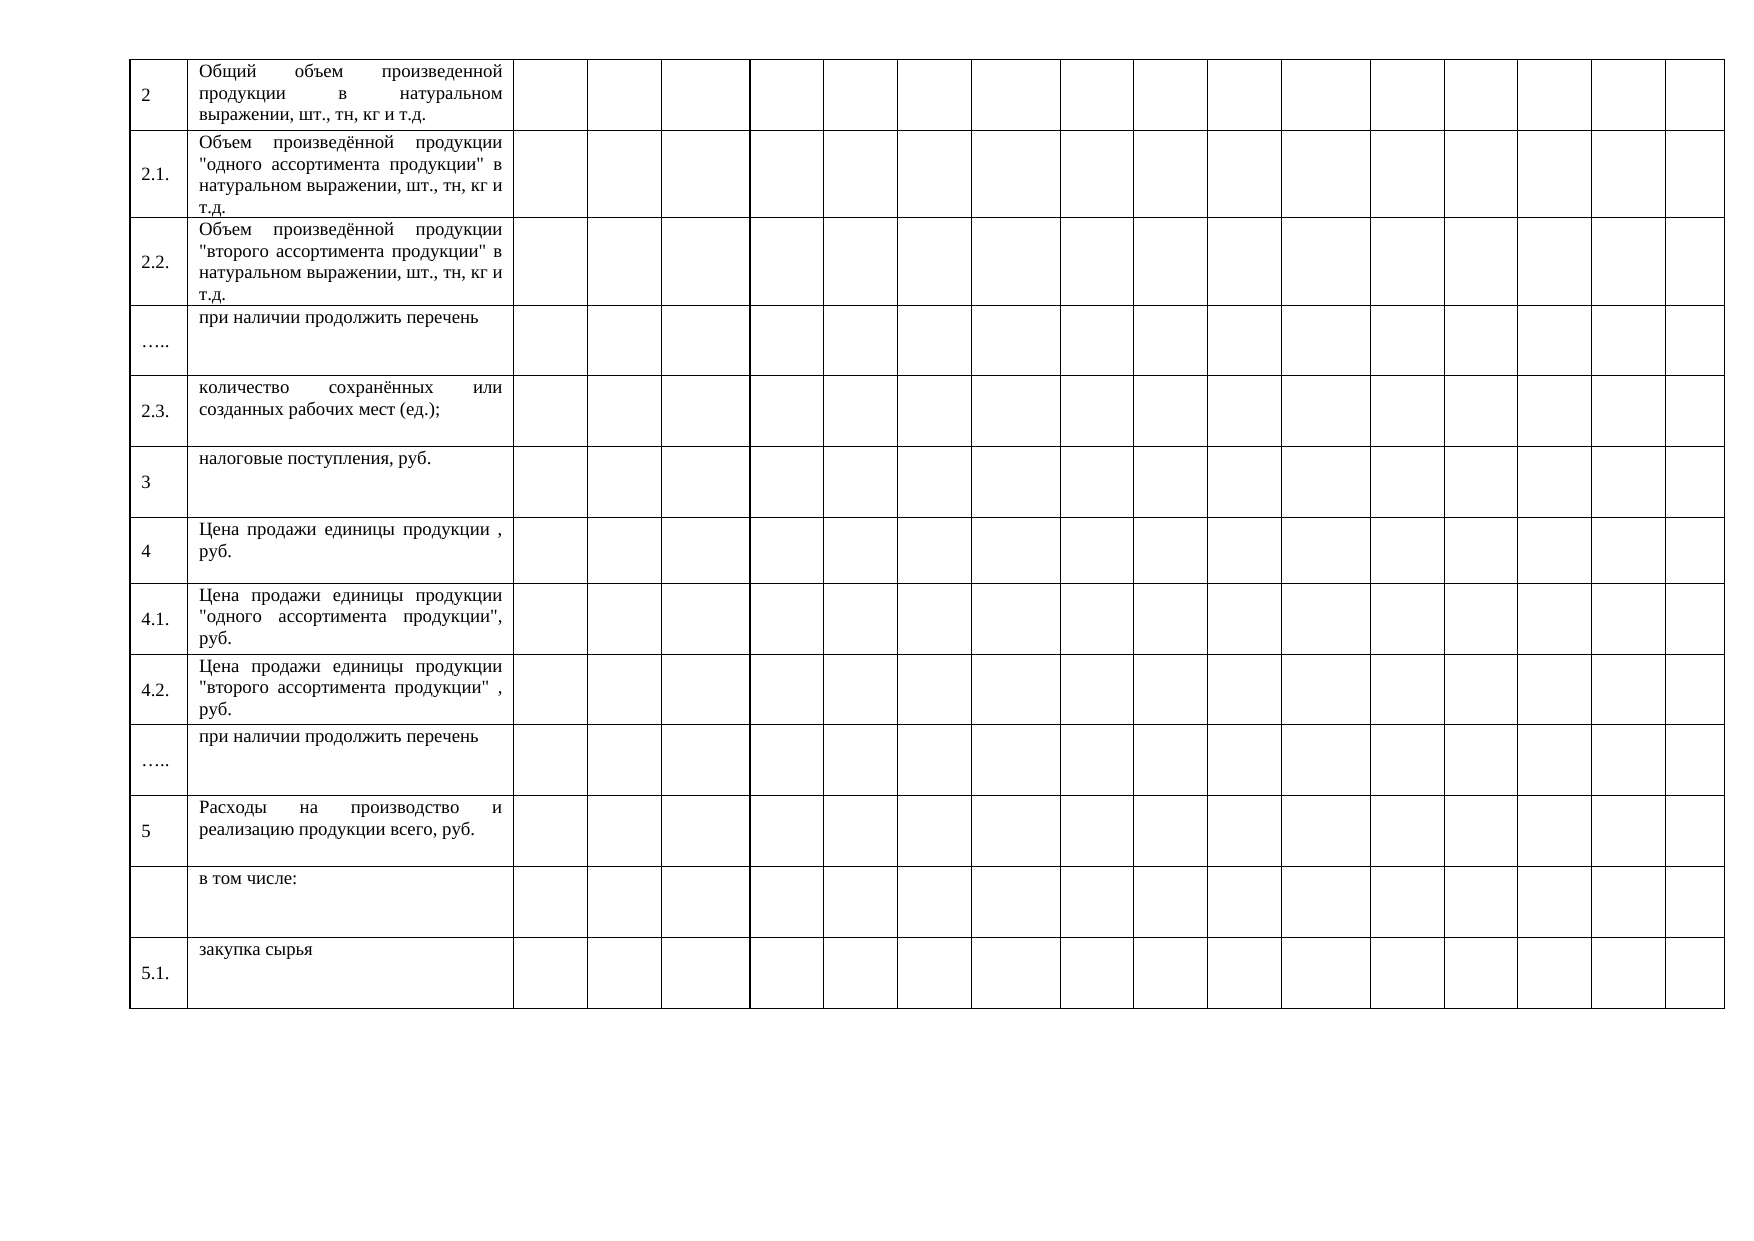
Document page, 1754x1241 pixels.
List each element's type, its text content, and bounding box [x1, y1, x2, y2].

table_cell [1208, 655, 1281, 724]
table_cell [898, 306, 971, 375]
table_cell [1518, 131, 1591, 217]
table_cell [1208, 725, 1281, 795]
table_cell [1518, 867, 1591, 937]
table_cell [588, 655, 661, 724]
table_cell [1208, 60, 1281, 130]
table_cell [751, 131, 823, 217]
table_cell ….. [131, 306, 187, 375]
table_cell [1061, 938, 1133, 1008]
table_cell [824, 938, 897, 1008]
table_cell [751, 725, 823, 795]
table_cell [1371, 938, 1444, 1008]
table_cell [824, 60, 897, 130]
table_cell [972, 725, 1060, 795]
table_cell [824, 655, 897, 724]
table_cell [1061, 60, 1133, 130]
table_cell [662, 938, 749, 1008]
table_cell [1208, 376, 1281, 446]
table_cell [1666, 131, 1724, 217]
table_cell [1061, 725, 1133, 795]
table_cell Объем произведённой продукции "одного ассортимента продукции" в натуральном выражении, шт., тн, кг и т.д. [188, 131, 513, 217]
table_cell [898, 725, 971, 795]
table_cell [1518, 376, 1591, 446]
table_cell [1371, 60, 1444, 130]
table_cell [1666, 376, 1724, 446]
table_cell [1282, 60, 1370, 130]
table_cell [972, 938, 1060, 1008]
table_cell [1061, 584, 1133, 653]
table_cell [588, 938, 661, 1008]
table_cell [1666, 218, 1724, 304]
table_cell [1134, 584, 1207, 653]
table_cell [1518, 518, 1591, 583]
table_cell [1282, 306, 1370, 375]
table_cell 4 [131, 518, 187, 583]
table_cell [588, 796, 661, 866]
table_cell [514, 655, 587, 724]
table_cell [1592, 655, 1665, 724]
table_cell [1134, 306, 1207, 375]
table_cell Расходы на производство и реализацию продукции всего, руб. [188, 796, 513, 866]
table_cell [824, 131, 897, 217]
table_cell [662, 376, 749, 446]
table_cell [1208, 938, 1281, 1008]
table_cell [588, 218, 661, 304]
table_cell [1061, 306, 1133, 375]
table_cell [1518, 60, 1591, 130]
table_cell [1208, 584, 1281, 653]
table_cell [514, 447, 587, 517]
table_cell [1518, 655, 1591, 724]
table_cell [972, 518, 1060, 583]
table_cell [1134, 60, 1207, 130]
table_cell [824, 376, 897, 446]
table_cell [514, 584, 587, 653]
table_cell [972, 131, 1060, 217]
table_cell [1208, 131, 1281, 217]
table_cell [1134, 518, 1207, 583]
table_cell [1592, 938, 1665, 1008]
table_cell [1666, 655, 1724, 724]
table_cell 4.1. [131, 584, 187, 653]
table_cell при наличии продолжить перечень [188, 306, 513, 375]
table_cell [1518, 725, 1591, 795]
table_cell [1445, 306, 1517, 375]
table_cell [1282, 131, 1370, 217]
table_cell [1134, 218, 1207, 304]
table_cell [514, 796, 587, 866]
table_cell при наличии продолжить перечень [188, 725, 513, 795]
table_cell [898, 938, 971, 1008]
table_cell [1208, 867, 1281, 937]
table_cell [514, 218, 587, 304]
table_cell ….. [131, 725, 187, 795]
table_cell [1371, 131, 1444, 217]
table_cell [1282, 938, 1370, 1008]
table_cell [1666, 938, 1724, 1008]
table_cell [662, 60, 749, 130]
table_cell [898, 796, 971, 866]
table_cell [1445, 131, 1517, 217]
table_cell [1208, 218, 1281, 304]
table_cell Объем произведённой продукции "второго ассортимента продукции" в натуральном выражении, шт., тн, кг и т.д. [188, 218, 513, 304]
table_cell [1666, 867, 1724, 937]
table_cell [1061, 218, 1133, 304]
table_cell [514, 725, 587, 795]
table_cell [824, 518, 897, 583]
table_cell [1445, 518, 1517, 583]
table_cell [972, 655, 1060, 724]
table_cell [824, 796, 897, 866]
table_cell [1371, 867, 1444, 937]
table_cell [1445, 796, 1517, 866]
table_cell [1371, 376, 1444, 446]
table_cell [588, 376, 661, 446]
table_cell [1061, 867, 1133, 937]
table_cell [1282, 518, 1370, 583]
table_cell 2.3. [131, 376, 187, 446]
table_cell [1371, 218, 1444, 304]
table_cell [1282, 796, 1370, 866]
table_cell 3 [131, 447, 187, 517]
table_cell [1666, 60, 1724, 130]
table_cell [824, 306, 897, 375]
table_cell [1061, 518, 1133, 583]
table_cell [1592, 131, 1665, 217]
table_cell [1666, 306, 1724, 375]
table_cell [1134, 376, 1207, 446]
table_cell [1445, 60, 1517, 130]
table_cell [588, 306, 661, 375]
table_cell в том числе: [188, 867, 513, 937]
table_cell [662, 867, 749, 937]
table_cell [588, 131, 661, 217]
table_cell [898, 518, 971, 583]
table_cell [514, 938, 587, 1008]
table_cell [662, 655, 749, 724]
table_cell [751, 867, 823, 937]
table_cell [514, 376, 587, 446]
table_cell [824, 218, 897, 304]
table_cell [1592, 306, 1665, 375]
table_cell [1134, 938, 1207, 1008]
table_cell закупка сырья [188, 938, 513, 1008]
table_cell [1518, 306, 1591, 375]
table_cell [1592, 584, 1665, 653]
table_cell [1134, 867, 1207, 937]
table_cell [1371, 796, 1444, 866]
table_cell [588, 725, 661, 795]
table_cell [588, 584, 661, 653]
table_cell [972, 584, 1060, 653]
table_cell [751, 655, 823, 724]
table_cell [662, 447, 749, 517]
table_cell [1592, 376, 1665, 446]
table_cell [972, 376, 1060, 446]
table_cell [972, 306, 1060, 375]
table_cell [1061, 131, 1133, 217]
table_cell [1282, 867, 1370, 937]
table_cell [898, 218, 971, 304]
table_cell [514, 306, 587, 375]
table_cell [1134, 796, 1207, 866]
table_cell [898, 447, 971, 517]
table_cell [1592, 518, 1665, 583]
table_cell [662, 306, 749, 375]
table_cell [898, 376, 971, 446]
table_cell [588, 518, 661, 583]
table_cell [751, 584, 823, 653]
table_cell 4.2. [131, 655, 187, 724]
table_cell [1445, 867, 1517, 937]
table_cell [898, 131, 971, 217]
table_cell [1371, 518, 1444, 583]
table_cell [1445, 376, 1517, 446]
table_cell Цена продажи единицы продукции , руб. [188, 518, 513, 583]
table_cell [1134, 131, 1207, 217]
table_cell [1282, 376, 1370, 446]
table_cell [1208, 518, 1281, 583]
table_cell [1371, 655, 1444, 724]
table_cell [1666, 584, 1724, 653]
table_cell [1208, 447, 1281, 517]
table_cell [824, 447, 897, 517]
table_cell [1592, 60, 1665, 130]
table_cell [1445, 655, 1517, 724]
table_cell налоговые поступления, руб. [188, 447, 513, 517]
table_cell [662, 131, 749, 217]
table_cell [588, 867, 661, 937]
table_cell [1061, 655, 1133, 724]
table_cell Цена продажи единицы продукции "одного ассортимента продукции", руб. [188, 584, 513, 653]
table_cell [898, 655, 971, 724]
table_cell Общий объем произведенной продукции в натуральном выражении, шт., тн, кг и т.д. [188, 60, 513, 130]
table_cell [1371, 725, 1444, 795]
table_cell [514, 867, 587, 937]
table_cell [662, 584, 749, 653]
table_cell [1134, 725, 1207, 795]
table_cell [1592, 447, 1665, 517]
table_cell [898, 584, 971, 653]
table_cell [1371, 447, 1444, 517]
table_cell [824, 584, 897, 653]
table_cell [662, 796, 749, 866]
table_cell [588, 60, 661, 130]
table_cell [131, 867, 187, 937]
table_cell [1282, 655, 1370, 724]
table_cell [1592, 218, 1665, 304]
table_cell [588, 447, 661, 517]
table_cell [972, 796, 1060, 866]
table_cell [662, 518, 749, 583]
table_cell 5.1. [131, 938, 187, 1008]
table_cell [1592, 725, 1665, 795]
table_cell [751, 218, 823, 304]
table_cell [1445, 725, 1517, 795]
table_cell [751, 796, 823, 866]
table_cell [514, 518, 587, 583]
table_cell [1208, 306, 1281, 375]
table_cell [1666, 725, 1724, 795]
table_cell [751, 447, 823, 517]
table_cell [1666, 447, 1724, 517]
table_cell [751, 306, 823, 375]
table_cell Цена продажи единицы продукции "второго ассортимента продукции" , руб. [188, 655, 513, 724]
table_cell [1282, 584, 1370, 653]
table_cell [1134, 447, 1207, 517]
table_cell [1061, 376, 1133, 446]
table_cell [1592, 796, 1665, 866]
table_cell [1592, 867, 1665, 937]
table_cell 2.1. [131, 131, 187, 217]
table_cell [514, 131, 587, 217]
table_cell [1445, 218, 1517, 304]
table_cell [1282, 218, 1370, 304]
table_cell 5 [131, 796, 187, 866]
table_cell [1518, 796, 1591, 866]
table_cell [1518, 584, 1591, 653]
table_cell [824, 867, 897, 937]
table_cell [1445, 938, 1517, 1008]
table_cell [1518, 218, 1591, 304]
table_cell [898, 867, 971, 937]
table_cell [1282, 447, 1370, 517]
table_cell [751, 376, 823, 446]
table_cell [662, 218, 749, 304]
table_cell [972, 447, 1060, 517]
table_cell [1666, 796, 1724, 866]
table_cell [1518, 447, 1591, 517]
table_cell [1208, 796, 1281, 866]
table_cell [972, 867, 1060, 937]
table_cell [1518, 938, 1591, 1008]
table_cell [1061, 447, 1133, 517]
table_cell [898, 60, 971, 130]
table_cell [751, 938, 823, 1008]
table_cell [1666, 518, 1724, 583]
table_cell количество сохранённых или созданных рабочих мест (ед.); [188, 376, 513, 446]
table_cell [751, 60, 823, 130]
table_cell [514, 60, 587, 130]
table_cell [751, 518, 823, 583]
table_cell [1061, 796, 1133, 866]
table_cell 2.2. [131, 218, 187, 304]
table_cell [662, 725, 749, 795]
table_cell [1445, 447, 1517, 517]
table_cell [1371, 306, 1444, 375]
table_cell [1445, 584, 1517, 653]
table_cell [1371, 584, 1444, 653]
table_cell 2 [131, 60, 187, 130]
table_cell [1134, 655, 1207, 724]
table_cell [972, 218, 1060, 304]
table_cell [972, 60, 1060, 130]
table_cell [824, 725, 897, 795]
table_cell [1282, 725, 1370, 795]
